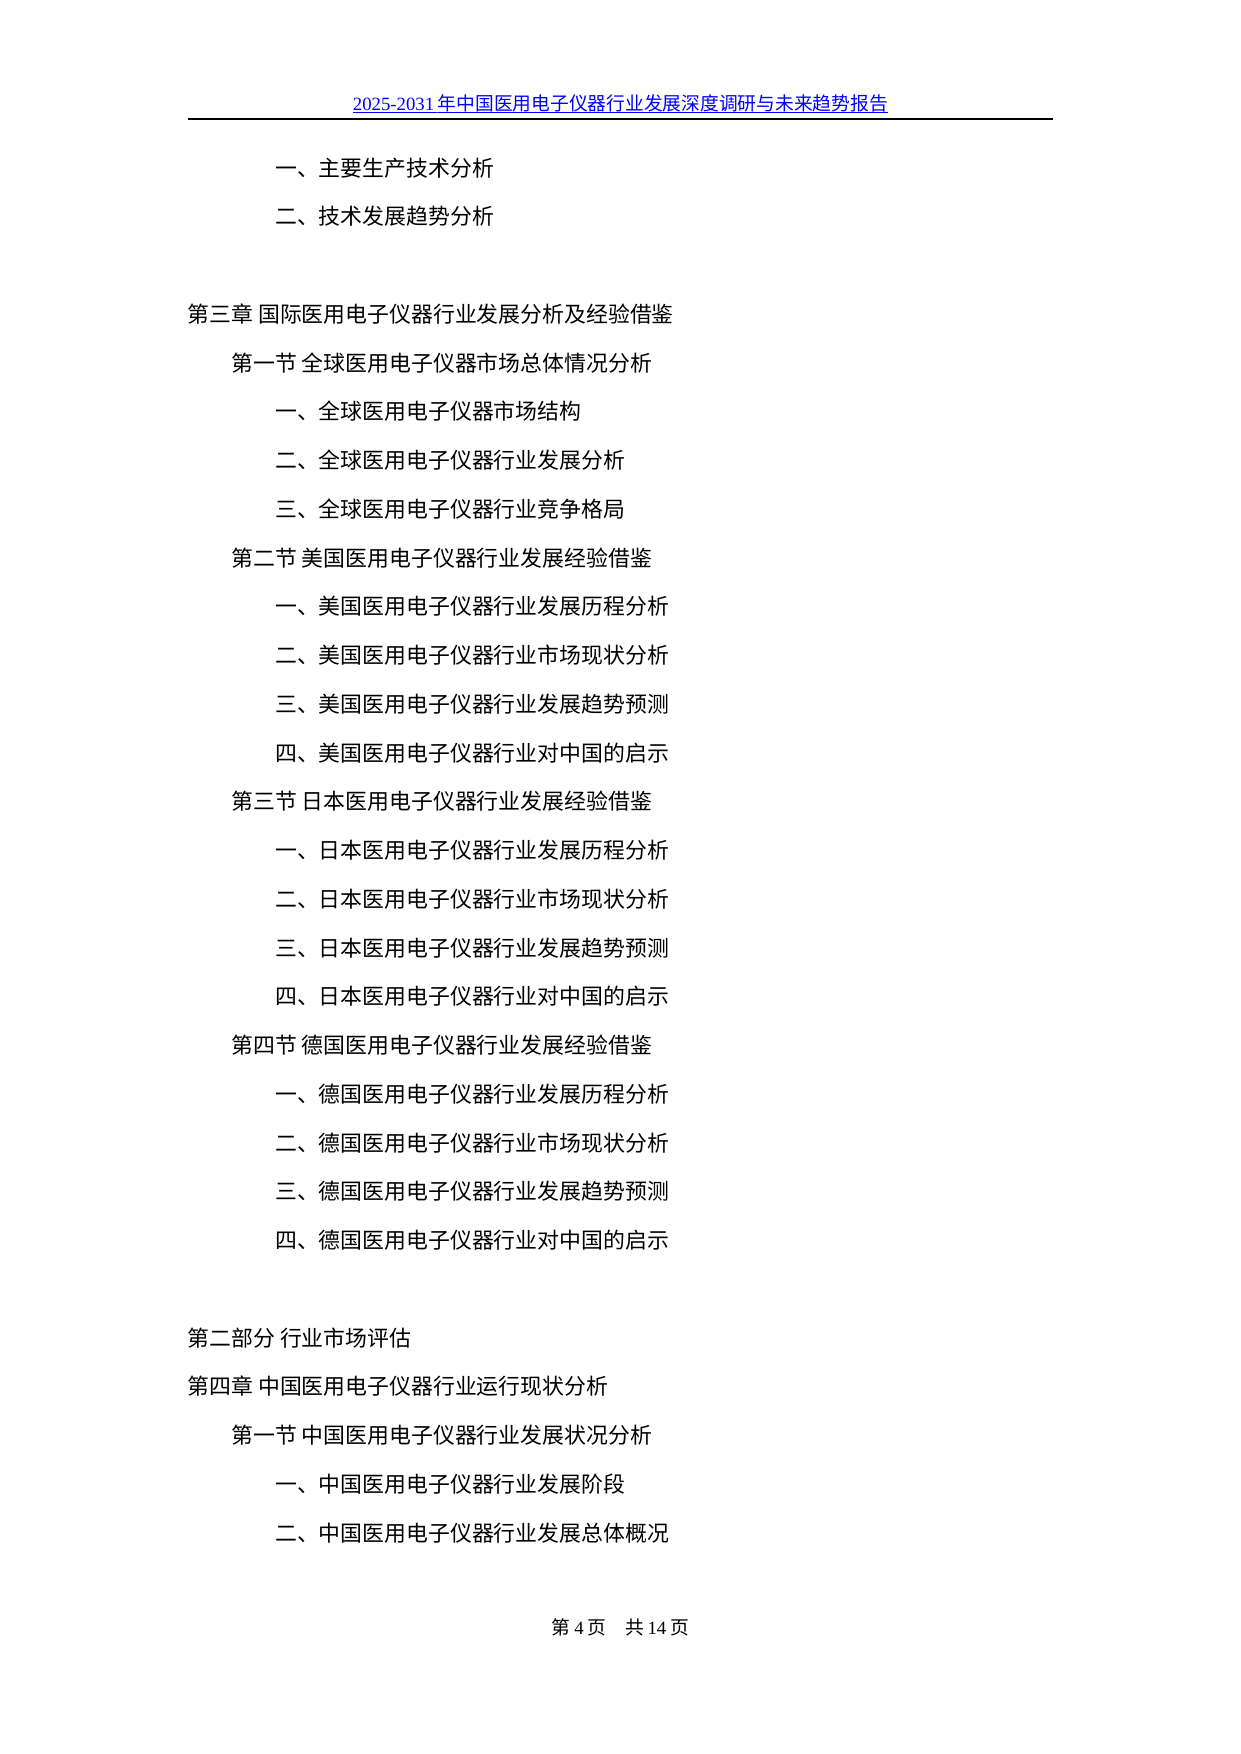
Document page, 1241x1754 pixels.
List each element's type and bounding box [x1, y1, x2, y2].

text [187, 150, 1053, 1548]
